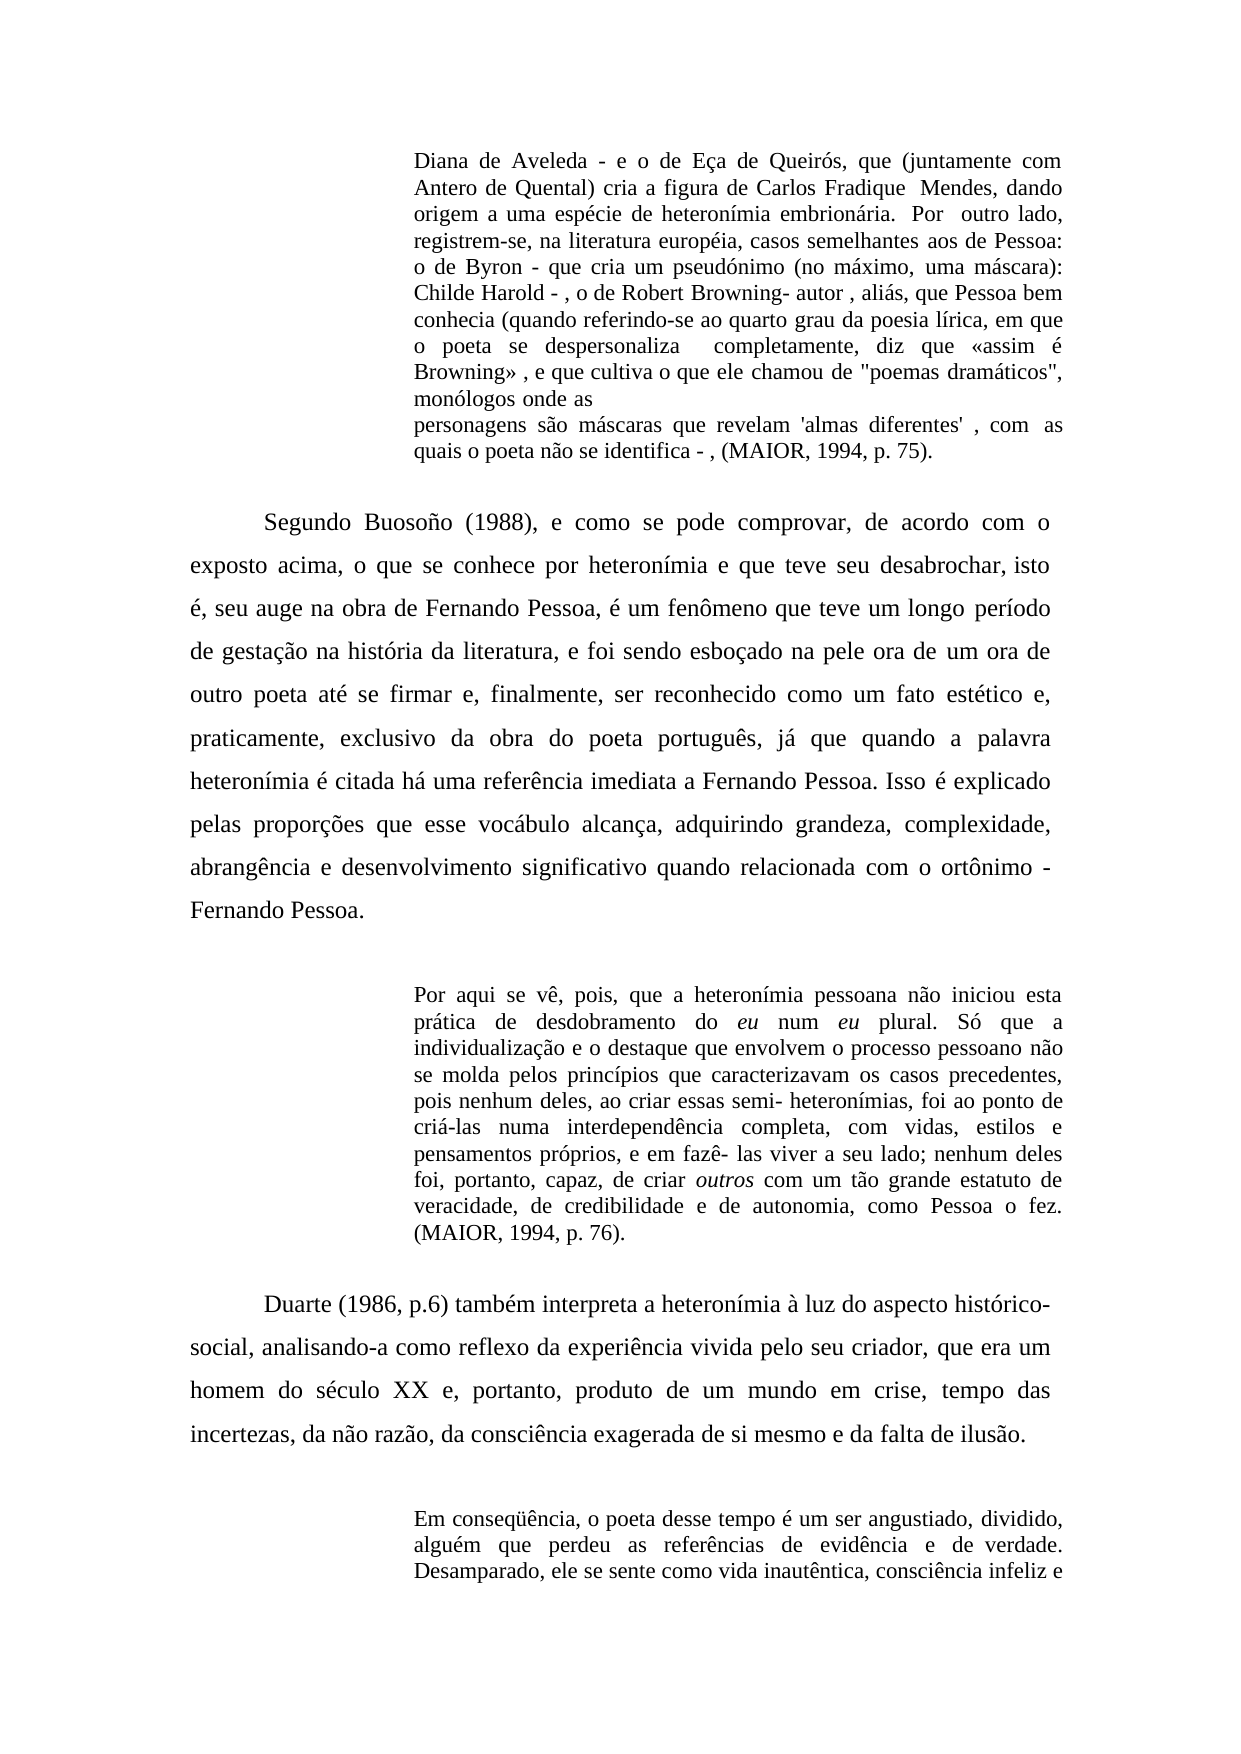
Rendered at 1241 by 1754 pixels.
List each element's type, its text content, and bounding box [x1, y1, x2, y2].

text personagens são máscaras que revelam 'almas diferentes' , com as quais o poeta não se identifica - , (MAIOR, 1994, p. 75). [413, 411, 1063, 464]
text Duarte (1986, p.6) também interpreta a heteronímia à luz do aspecto histórico-social, analisando-a como reflexo da experiência vivida pelo seu criador, que era um homem do século XX e, portanto, produto de um mundo em crise, tempo das incertezas, da não razão, da consciência exagerada de si mesmo e da falta de ilusão. [190, 1289, 1051, 1447]
text Segundo Buosoño (1988), e como se pode comprovar, de acordo com o exposto acima, o que se conhece por heteronímia e que teve seu desabrochar, isto é, seu auge na obra de Fernando Pessoa, é um fenômeno que teve um longo período de gestação na história da literatura, e foi sendo esboçado na pele ora de um ora de outro poeta até se firmar e, finalmente, ser reconhecido como um fato estético e, praticamente, exclusivo da obra do poeta português, já que quando a palavra heteronímia é citada há uma referência imediata a Fernando Pessoa. Isso é explicado pelas proporções que esse vocábulo alcança, adquirindo grandeza, complexidade, abrangência e desenvolvimento significativo quando relacionada com o ortônimo - Fernando Pessoa. [190, 507, 1051, 924]
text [413, 148, 1063, 411]
text Por aqui se vê, pois, que a heteronímia pessoana não iniciou esta prática de desdobramento do eu num eu plural. Só que a individualização e o destaque que envolvem o processo pessoano não se molda pelos princípios que caracterizavam os casos precedentes, pois nenhum deles, ao criar essas semi- heteronímias, foi ao ponto de criá-las numa interdependência completa, com vidas, estilos e pensamentos próprios, e em fazê- las viver a seu lado; nenhum deles foi, portanto, capaz, de criar outros com um tão grande estatuto de veracidade, de credibilidade e de autonomia, como Pessoa o fez. (MAIOR, 1994, p. 76). [413, 982, 1063, 1245]
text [413, 1505, 1063, 1584]
